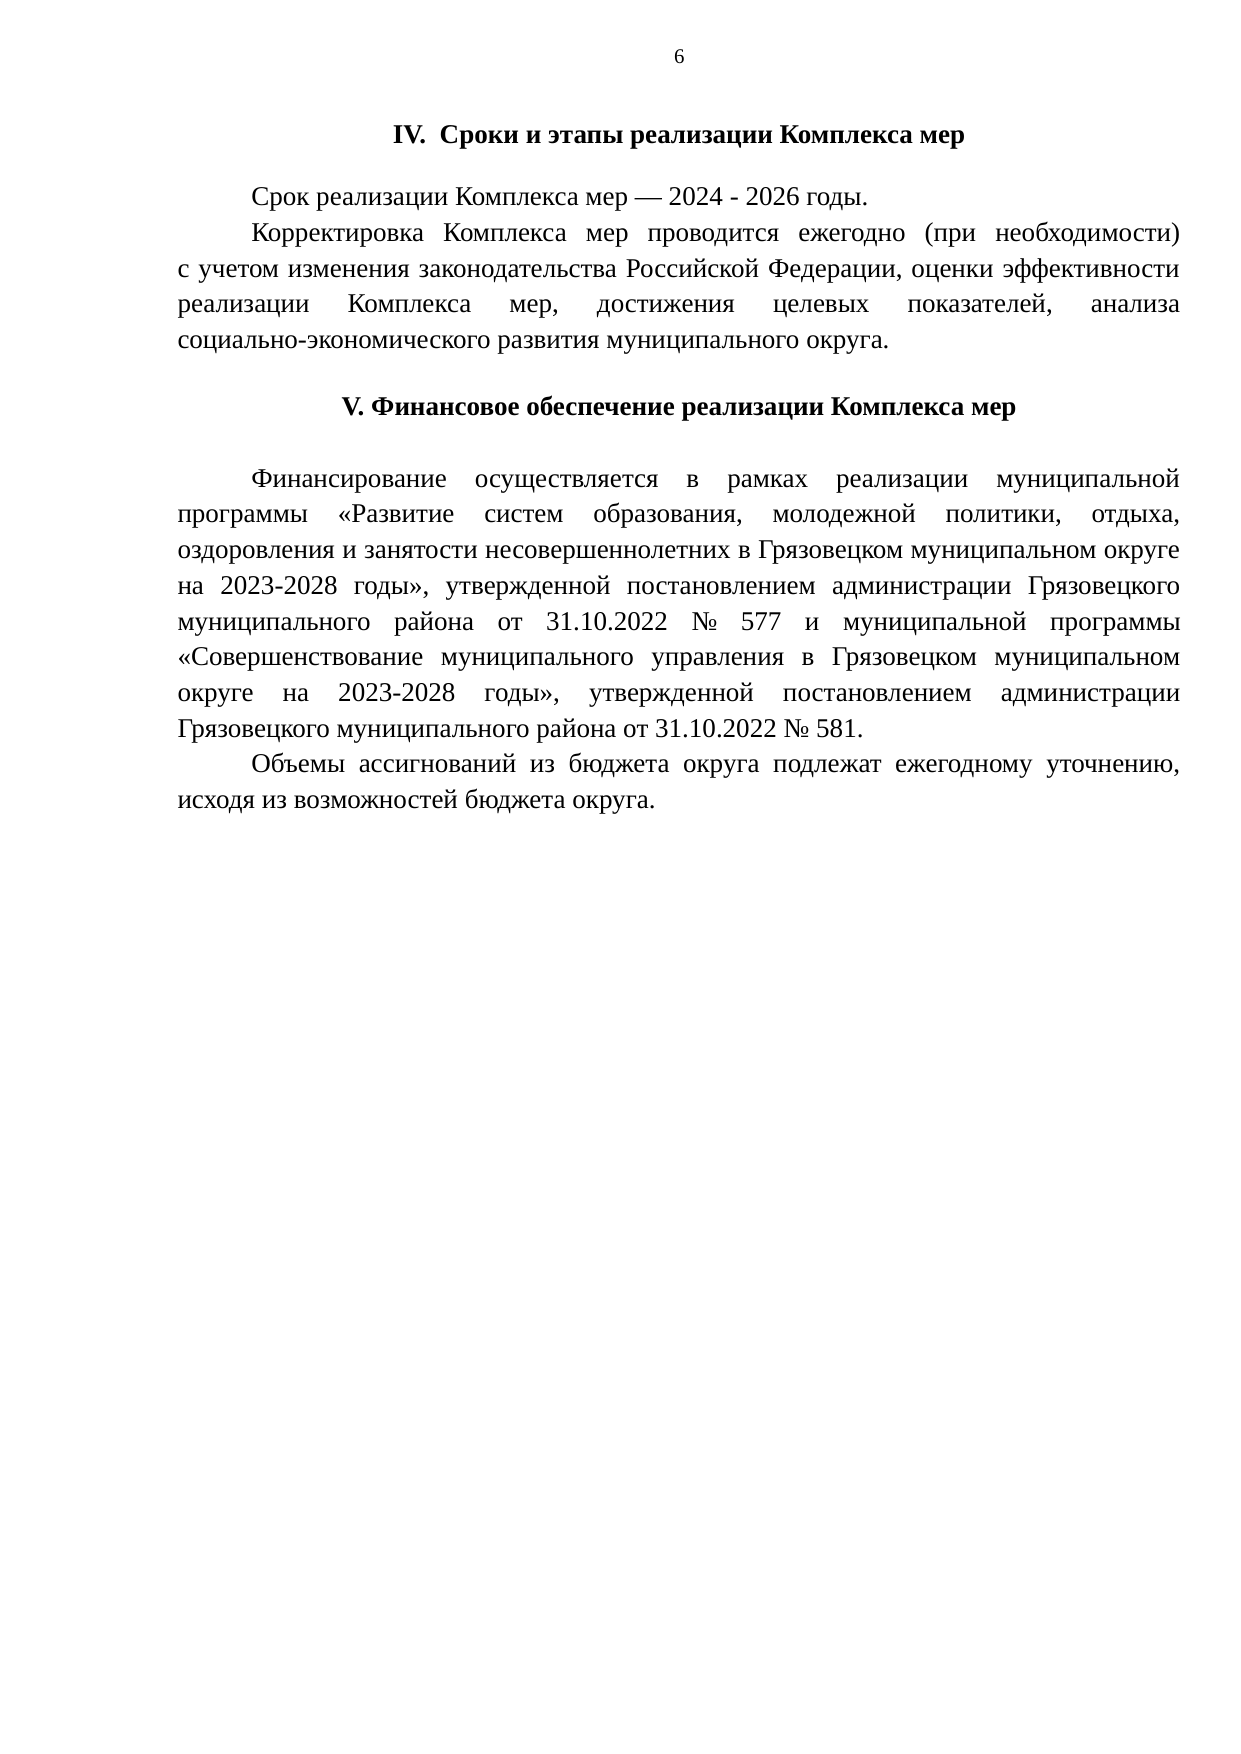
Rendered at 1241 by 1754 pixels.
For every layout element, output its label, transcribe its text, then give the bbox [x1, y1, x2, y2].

text Корректировка Комплекса мер проводится ежегодно (при необходимости) с учетом изменения законодательства Российской Федерации, оценки эффективности реализации Комплекса мер, достижения целевых показателей, анализа социально-экономического развития муниципального округа. [177, 216, 1181, 354]
text IV. Сроки и этапы реализации Комплекса мер [177, 118, 1181, 149]
text Финансирование осуществляется в рамках реализации муниципальной программы «Развитие систем образования, молодежной политики, отдыха, оздоровления и занятости несовершеннолетних в Грязовецком муниципальном округе на 2023-2028 годы», утвержденной постановлением администрации Грязовецкого муниципального района от 31.10.2022 № 577 и муниципальной программы «Совершенствование муниципального управления в Грязовецком муниципальном округе на 2023-2028 годы», утвержденной постановлением администрации Грязовецкого муниципального района от 31.10.2022 № 581. [177, 462, 1181, 743]
text Срок реализации Комплекса мер — 2024 - 2026 годы. [177, 180, 1181, 212]
text Объемы ассигнований из бюджета округа подлежат ежегодному уточнению, исходя из возможностей бюджета округа. [177, 747, 1181, 814]
text V. Финансовое обеспечение реализации Комплекса мер [177, 390, 1181, 421]
